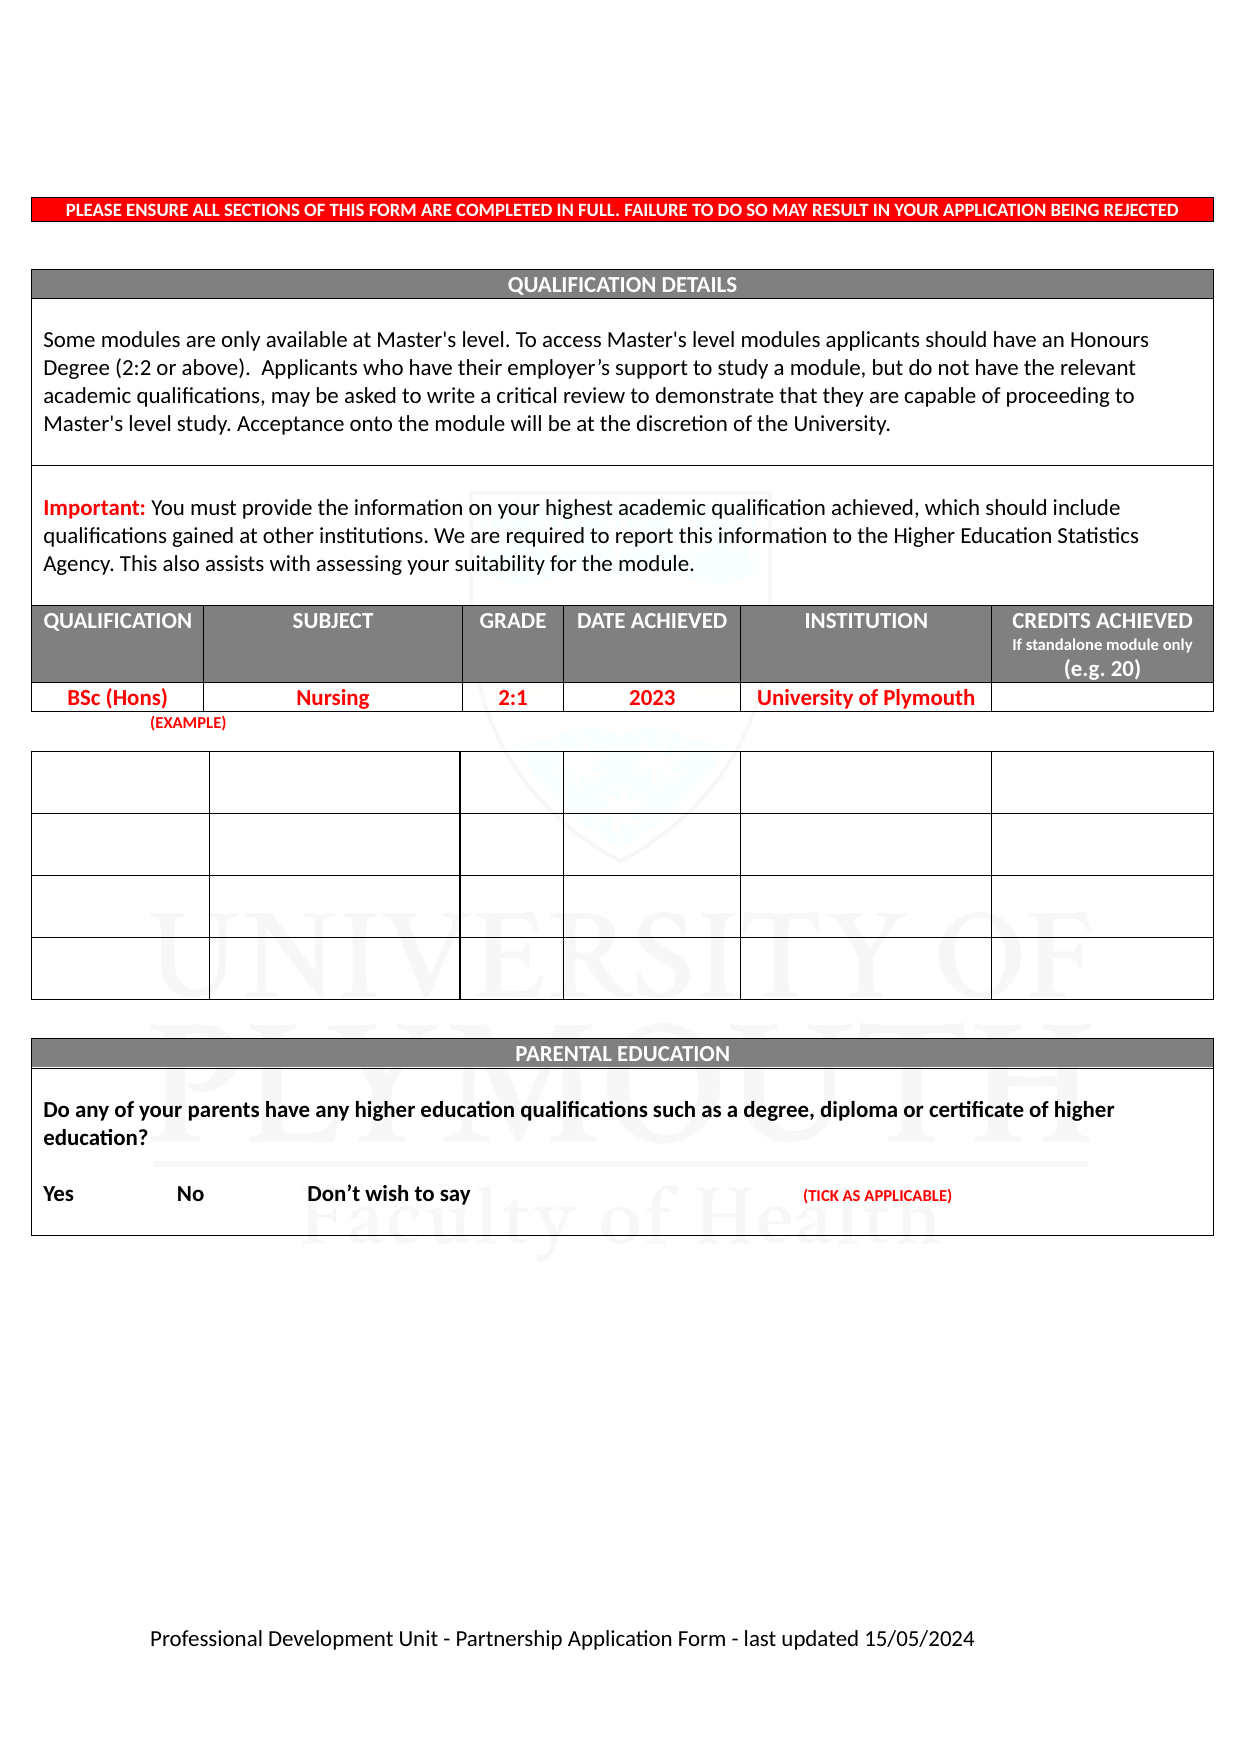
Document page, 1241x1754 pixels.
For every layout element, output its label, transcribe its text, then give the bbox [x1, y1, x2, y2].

table_cell [461, 938, 563, 999]
table_cell [741, 814, 991, 875]
table_cell [564, 938, 740, 999]
table_cell BSc (Hons) [32, 683, 203, 711]
table_cell DATE ACHIEVED [564, 606, 740, 682]
table_cell CREDITS ACHIEVED If standalone module only (e.g. 20) [992, 606, 1213, 682]
table_cell [741, 876, 991, 937]
table_cell [461, 876, 563, 937]
table_header [461, 752, 563, 813]
table_cell Important: You must provide the information on your highest academic qualification achieved, which should include qualifications gained at other institutions. We are required to report this information to the Higher Education Statistics Agency. This also assists with assessing your suitability for the module. [32, 466, 1213, 605]
table_cell 2:1 [463, 683, 563, 711]
table_header [32, 752, 209, 813]
table_cell [461, 814, 563, 875]
table_cell Some modules are only available at Master's level. To access Master's level modules applicants should have an Honours Degree (2:2 or above). Applicants who have their employer’s support to study a module, but do not have the relevant academic qualifications, may be asked to write a critical review to demonstrate that they are capable of proceeding to Master's level study. Acceptance onto the module will be at the discretion of the University. [32, 299, 1213, 465]
table_cell [32, 876, 209, 937]
table_cell [992, 814, 1213, 875]
table_cell [210, 938, 459, 999]
table_cell [992, 938, 1213, 999]
table_cell [32, 814, 209, 875]
table_cell [741, 938, 991, 999]
table_header [210, 752, 459, 813]
table_cell Nursing [204, 683, 462, 711]
table_cell Do any of your parents have any higher education qualifications such as a degree, diploma or certificate of higher education? Yes No Don’t wish to say (TICK AS APPLICABLE) [32, 1069, 1213, 1235]
table_cell [564, 814, 740, 875]
table_cell [992, 683, 1213, 711]
table_cell [210, 814, 459, 875]
table_cell QUALIFICATION [32, 606, 203, 682]
table_header [741, 752, 991, 813]
table_header PLEASE ENSURE ALL SECTIONS OF THIS FORM ARE COMPLETED IN FULL. FAILURE TO DO SO MAY RESULT IN YOUR APPLICATION BEING REJECTED [32, 198, 1213, 221]
table_cell [210, 876, 459, 937]
text (EXAMPLE) [150, 712, 1090, 733]
table_cell GRADE [463, 606, 563, 682]
table_header [992, 752, 1213, 813]
table_cell University of Plymouth [741, 683, 991, 711]
table_cell [992, 876, 1213, 937]
table_cell SUBJECT [204, 606, 462, 682]
table_cell 2023 [564, 683, 740, 711]
table_header QUALIFICATION DETAILS [32, 270, 1213, 298]
table_cell [564, 876, 740, 937]
table_header [564, 752, 740, 813]
table_cell [32, 938, 209, 999]
table_header PARENTAL EDUCATION [32, 1039, 1213, 1067]
table_cell INSTITUTION [741, 606, 991, 682]
